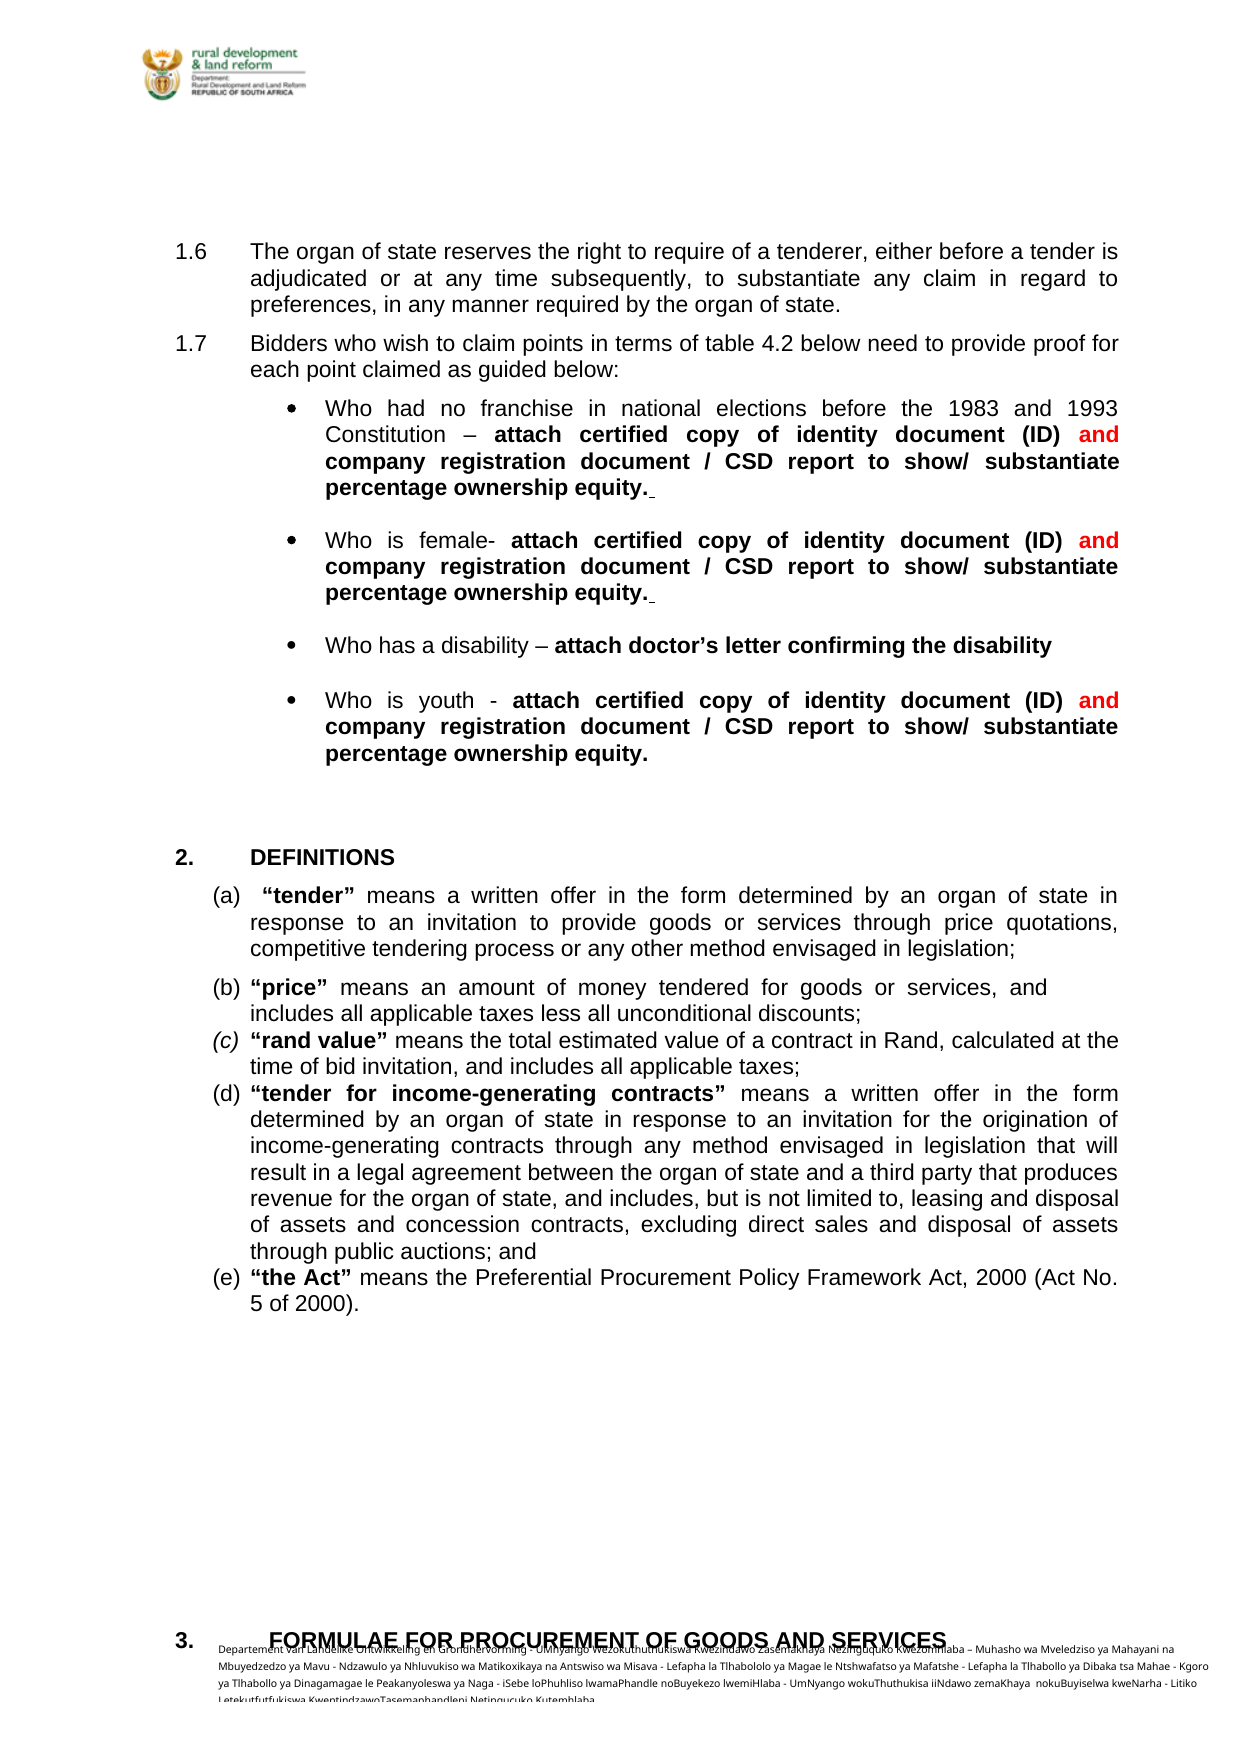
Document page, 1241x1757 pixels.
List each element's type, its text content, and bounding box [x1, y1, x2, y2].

list “tender for income-generating contracts” means a written offer in the form determined by an organ of state in response to an invitation for the origination of income-generating contracts through any method envisaged in legislation that will result in a legal agreement between the organ of state and a third party that produces revenue for the organ of state, and includes, but is not limited to, leasing and disposal of assets and concession contracts, excluding direct sales and disposal of assets through public auctions; and [212, 1079, 1119, 1264]
list DEFINITIONS [175, 844, 1119, 870]
list Who is female- attach certified copy of identity document (ID) and company registration document / CSD report to show/ substantiate percentage ownership equity. [287, 527, 1119, 606]
list Who had no franchise in national elections before the 1983 and 1993 Constitution – attach certified copy of identity document (ID) and company registration document / CSD report to show/ substantiate percentage ownership equity. [287, 395, 1119, 500]
list “the Act” means the Preferential Procurement Policy Framework Act, 2000 (Act No. 5 of 2000). [212, 1264, 1119, 1317]
list The organ of state reserves the right to require of a tenderer, either before a tender is adjudicated or at any time subsequently, to substantiate any claim in regard to preferences, in any manner required by the organ of state. [175, 238, 1119, 317]
list FORMULAE FOR PROCUREMENT OF GOODS AND SERVICES [175, 1627, 1119, 1654]
list “tender” means a written offer in the form determined by an organ of state in response to an invitation to provide goods or services through price quotations, competitive tendering process or any other method envisaged in legislation; [212, 882, 1119, 962]
list Who is youth - attach certified copy of identity document (ID) and company registration document / CSD report to show/ substantiate percentage ownership equity. [287, 687, 1119, 766]
list “rand value” means the total estimated value of a contract in Rand, calculated at the time of bid invitation, and includes all applicable taxes; [212, 1027, 1119, 1079]
list Bidders who wish to claim points in terms of table 4.2 below need to provide proof for each point claimed as guided below: [175, 330, 1119, 382]
picture [133, 32, 315, 117]
list “price” means an amount of money tendered for goods or services, and includes all applicable taxes less all unconditional discounts; [212, 974, 1048, 1027]
list Who has a disability – attach doctor’s letter confirming the disability [287, 632, 1119, 658]
